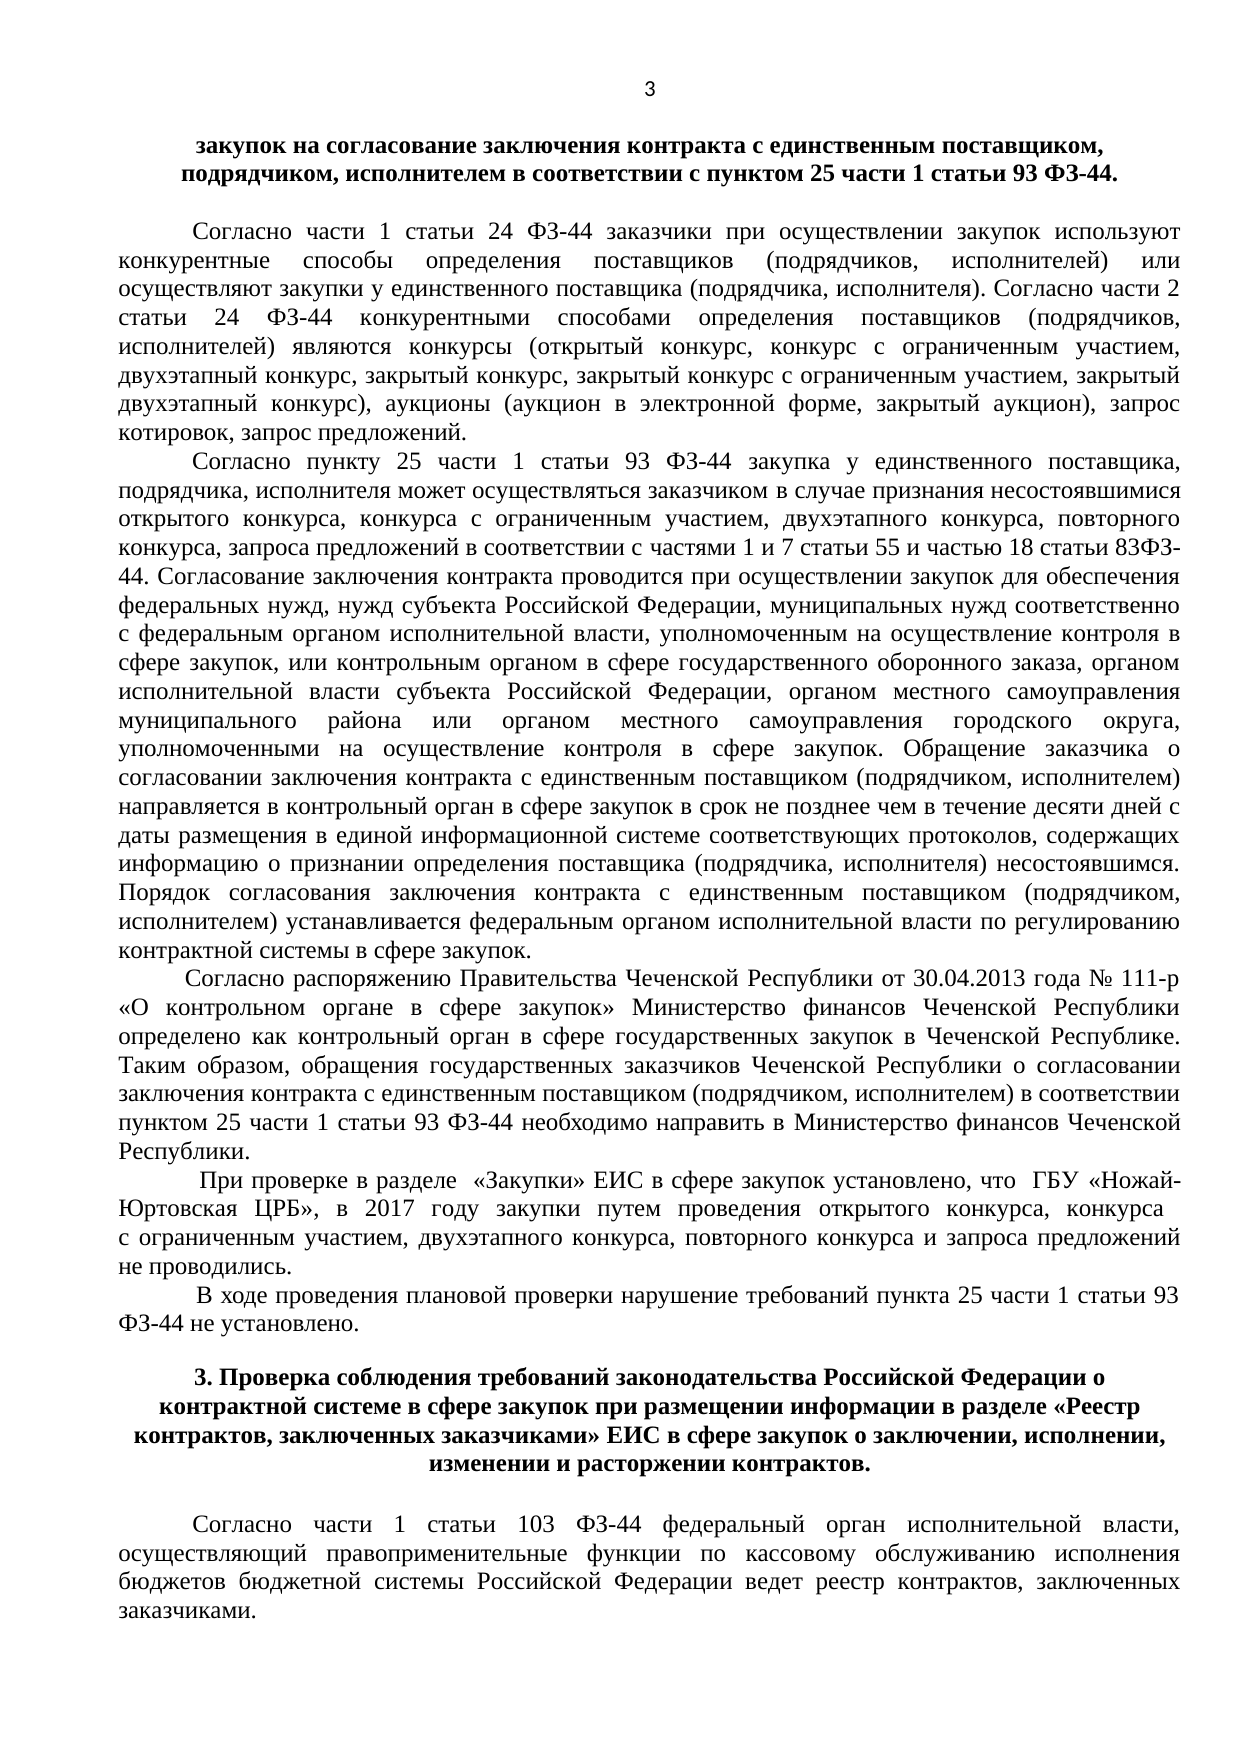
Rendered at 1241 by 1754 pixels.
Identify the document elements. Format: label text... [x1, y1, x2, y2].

text Согласно распоряжению Правительства Чеченской Республики от 30.04.2013 года № 111-р «О контрольном органе в сфере закупок» Министерство финансов Чеченской Республики определено как контрольный орган в сфере государственных закупок в Чеченской Республике. Таким образом, обращения государственных заказчиков Чеченской Республики о согласовании заключения контракта с единственным поставщиком (подрядчиком, исполнителем) в соответствии пунктом 25 части 1 статьи 93 ФЗ-44 необходимо направить в Министерство финансов Чеченской Республики. [118, 963, 1181, 1165]
text Согласно части 1 статьи 24 ФЗ-44 заказчики при осуществлении закупок используют конкурентные способы определения поставщиков (подрядчиков, исполнителей) или осуществляют закупки у единственного поставщика (подрядчика, исполнителя). Согласно части 2 статьи 24 ФЗ-44 конкурентными способами определения поставщиков (подрядчиков, исполнителей) являются конкурсы (открытый конкурс, конкурс с ограниченным участием, двухэтапный конкурс, закрытый конкурс, закрытый конкурс с ограниченным участием, закрытый двухэтапный конкурс), аукционы (аукцион в электронной форме, закрытый аукцион), запрос котировок, запрос предложений. [118, 216, 1181, 446]
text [118, 130, 1181, 187]
text При проверке в разделе «Закупки» ЕИС в сфере закупок установлено, что ГБУ «Ножай-Юртовская ЦРБ», в 2017 году закупки путем проведения открытого конкурса, конкурса с ограниченным участием, двухэтапного конкурса, повторного конкурса и запроса предложений не проводились. [118, 1165, 1181, 1280]
text В ходе проведения плановой проверки нарушение требований пункта 25 части 1 статьи 93 ФЗ-44 не установлено. [118, 1280, 1181, 1337]
text Согласно пункту 25 части 1 статьи 93 ФЗ-44 закупка у единственного поставщика, подрядчика, исполнителя может осуществляться заказчиком в случае признания несостоявшимися открытого конкурса, конкурса с ограниченным участием, двухэтапного конкурса, повторного конкурса, запроса предложений в соответствии с частями 1 и 7 статьи 55 и частью 18 статьи 83ФЗ-44. Согласование заключения контракта проводится при осуществлении закупок для обеспечения федеральных нужд, нужд субъекта Российской Федерации, муниципальных нужд соответственно с федеральным органом исполнительной власти, уполномоченным на осуществление контроля в сфере закупок, или контрольным органом в сфере государственного оборонного заказа, органом исполнительной власти субъекта Российской Федерации, органом местного самоуправления муниципального района или органом местного самоуправления городского округа, уполномоченными на осуществление контроля в сфере закупок. Обращение заказчика о согласовании заключения контракта с единственным поставщиком (подрядчиком, исполнителем) направляется в контрольный орган в сфере закупок в срок не позднее чем в течение десяти дней с даты размещения в единой информационной системе соответствующих протоколов, содержащих информацию о признании определения поставщика (подрядчика, исполнителя) несостоявшимся. Порядок согласования заключения контракта с единственным поставщиком (подрядчиком, исполнителем) устанавливается федеральным органом исполнительной власти по регулированию контрактной системы в сфере закупок. [118, 446, 1181, 963]
text Согласно части 1 статьи 103 ФЗ-44 федеральный орган исполнительной власти, осуществляющий правоприменительные функции по кассовому обслуживанию исполнения бюджетов бюджетной системы Российской Федерации ведет реестр контрактов, заключенных заказчиками. [118, 1509, 1181, 1624]
list 3. Проверка соблюдения требований законодательства Российской Федерации о контрактной системе в сфере закупок при размещении информации в разделе «Реестр контрактов, заключенных заказчиками» ЕИС в сфере закупок о заключении, исполнении, изменении и расторжении контрактов. [118, 1362, 1181, 1477]
